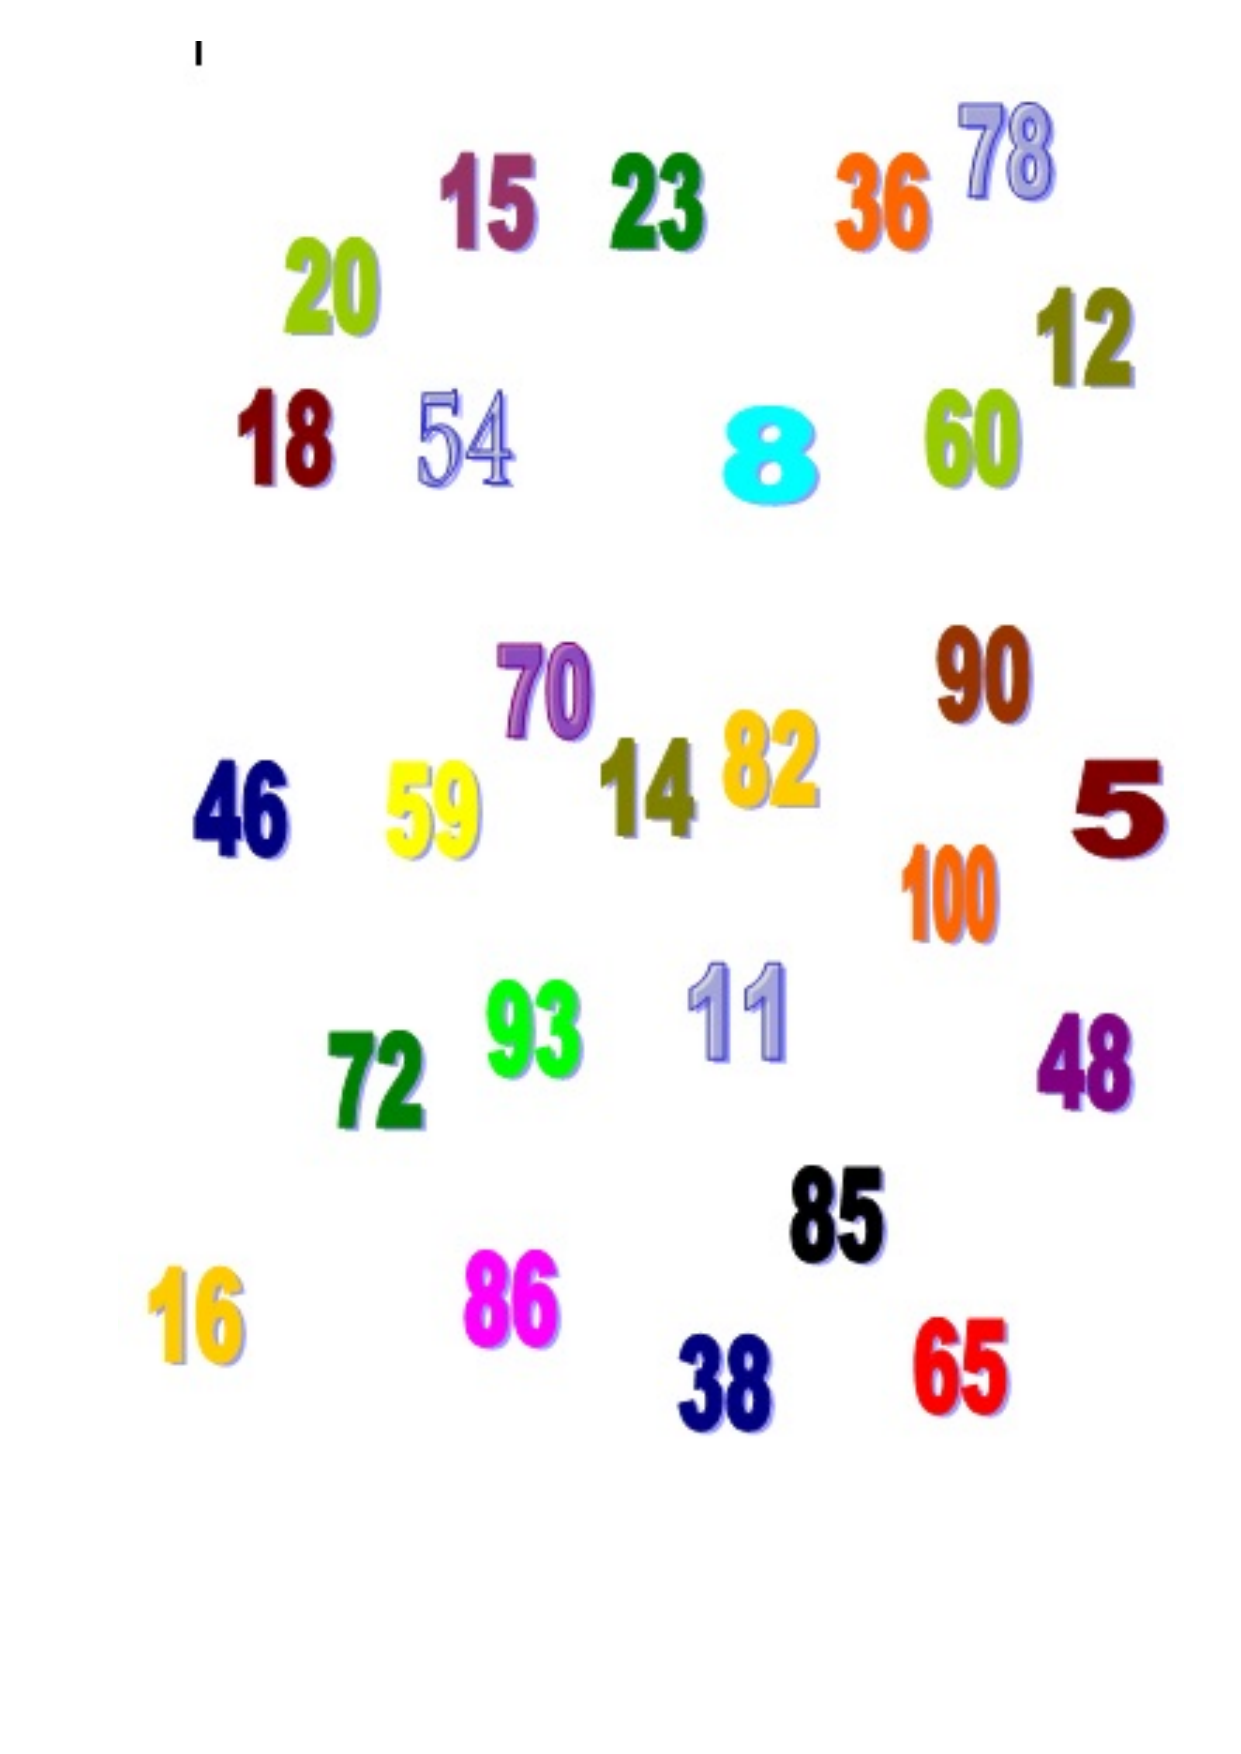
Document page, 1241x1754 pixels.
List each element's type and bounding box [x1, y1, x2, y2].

picture [118, 41, 1184, 1484]
